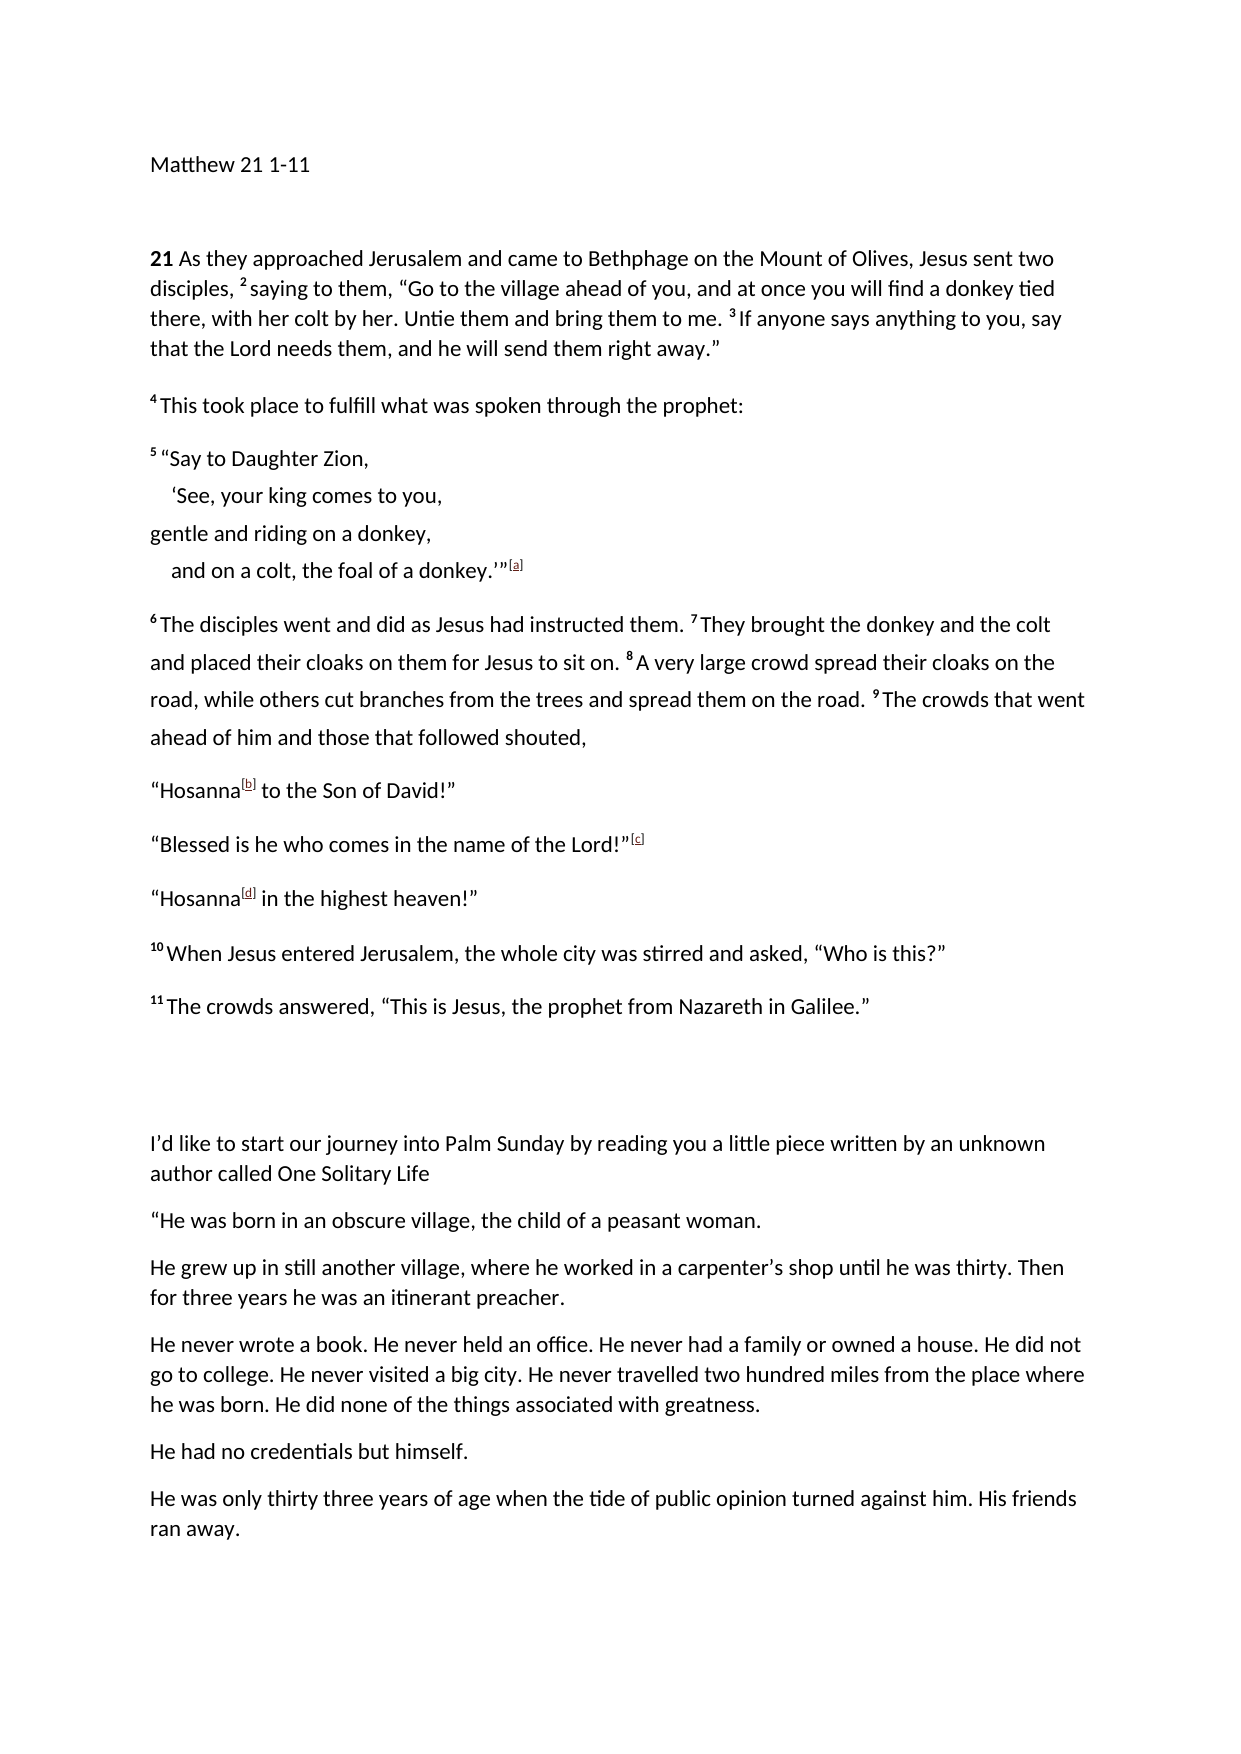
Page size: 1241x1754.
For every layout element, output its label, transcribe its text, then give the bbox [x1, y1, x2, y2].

text “Hosanna[d] in the highest heaven!” [150, 875, 1090, 912]
text He was only thirty three years of age when the tide of public opinion turned against him. His friends ran away. [150, 1484, 1090, 1543]
text Matthew 21 1-11 [150, 150, 1090, 178]
text 11 The crowds answered, “This is Jesus, the prophet from Nazareth in Galilee.” [150, 982, 1090, 1020]
text I’d like to start our journey into Palm Sunday by reading you a little piece written by an unknown author called One Solitary Life [150, 1129, 1090, 1187]
text He had no credentials but himself. [150, 1437, 1090, 1466]
text 4 This took place to fulfill what was spoken through the prophet: [150, 381, 1090, 419]
text 5 “Say to Daughter Zion, ‘See, your king comes to you, gentle and riding on a donkey, and on a colt, the foal of a donkey.’”[a] [150, 434, 1090, 584]
text 6 The disciples went and did as Jesus had instructed them. 7 They brought the donkey and the colt and placed their cloaks on them for Jesus to sit on. 8 A very large crowd spread their cloaks on the road, while others cut branches from the trees and spread them on the road. 9 The crowds that went ahead of him and those that followed shouted, [150, 601, 1090, 751]
text “Hosanna[b] to the Son of David!” [150, 767, 1090, 804]
text “He was born in an obscure village, the child of a peasant woman. [150, 1206, 1090, 1234]
text He never wrote a book. He never held an office. He never had a family or owned a house. He did not go to college. He never visited a big city. He never travelled two hundred miles from the place where he was born. He did none of the things associated with greatness. [150, 1330, 1090, 1419]
text “Blessed is he who comes in the name of the Lord!”[c] [150, 821, 1090, 858]
text 10 When Jesus entered Jerusalem, the whole city was stirred and asked, “Who is this?” [150, 929, 1090, 967]
text 21 As they approached Jerusalem and came to Bethphage on the Mount of Olives, Jesus sent two disciples, 2 saying to them, “Go to the village ahead of you, and at once you will find a donkey tied there, with her colt by her. Untie them and bring them to me. 3 If anyone says anything to you, say that the Lord needs them, and he will send them right away.” [150, 244, 1090, 362]
text He grew up in still another village, where he worked in a carpenter’s shop until he was thirty. Then for three years he was an itinerant preacher. [150, 1253, 1090, 1311]
